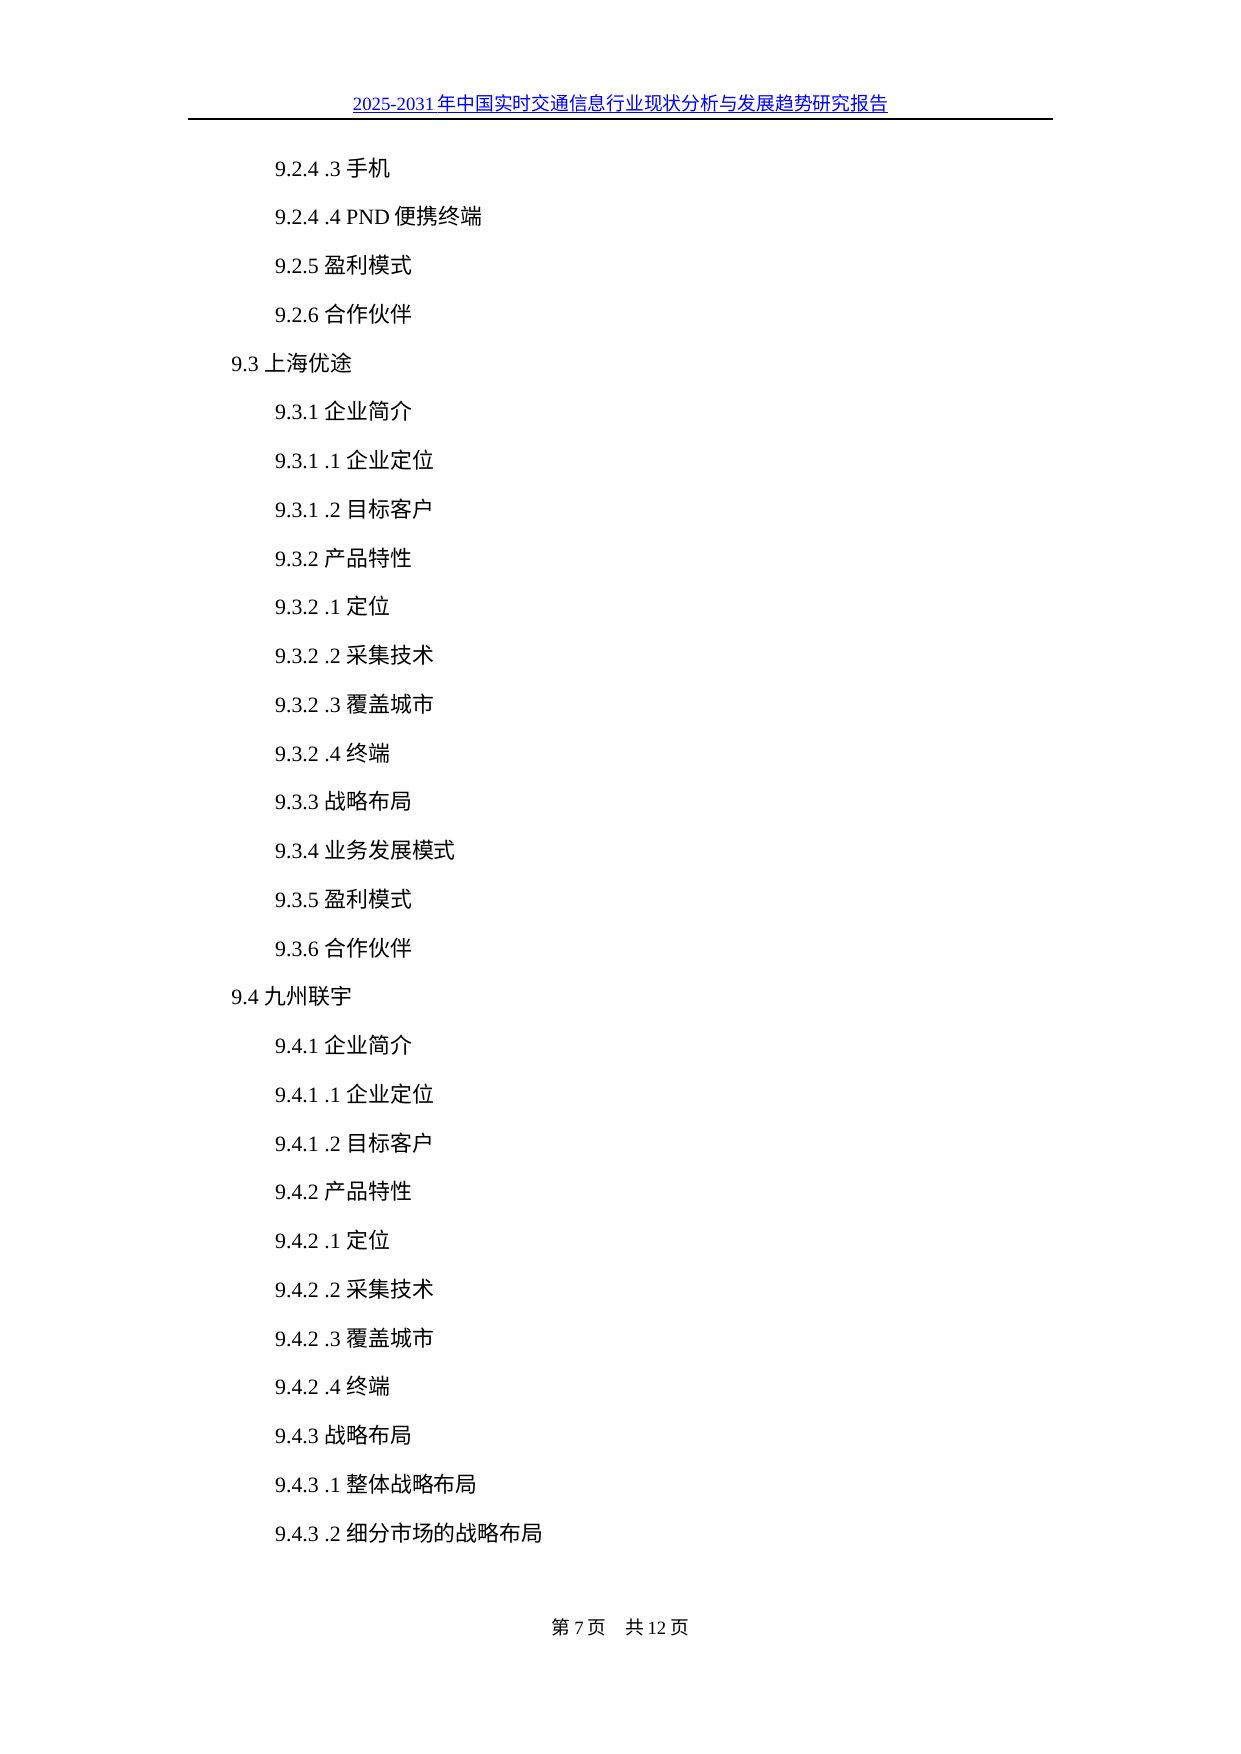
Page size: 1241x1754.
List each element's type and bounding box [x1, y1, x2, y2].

text [187, 150, 1053, 1548]
